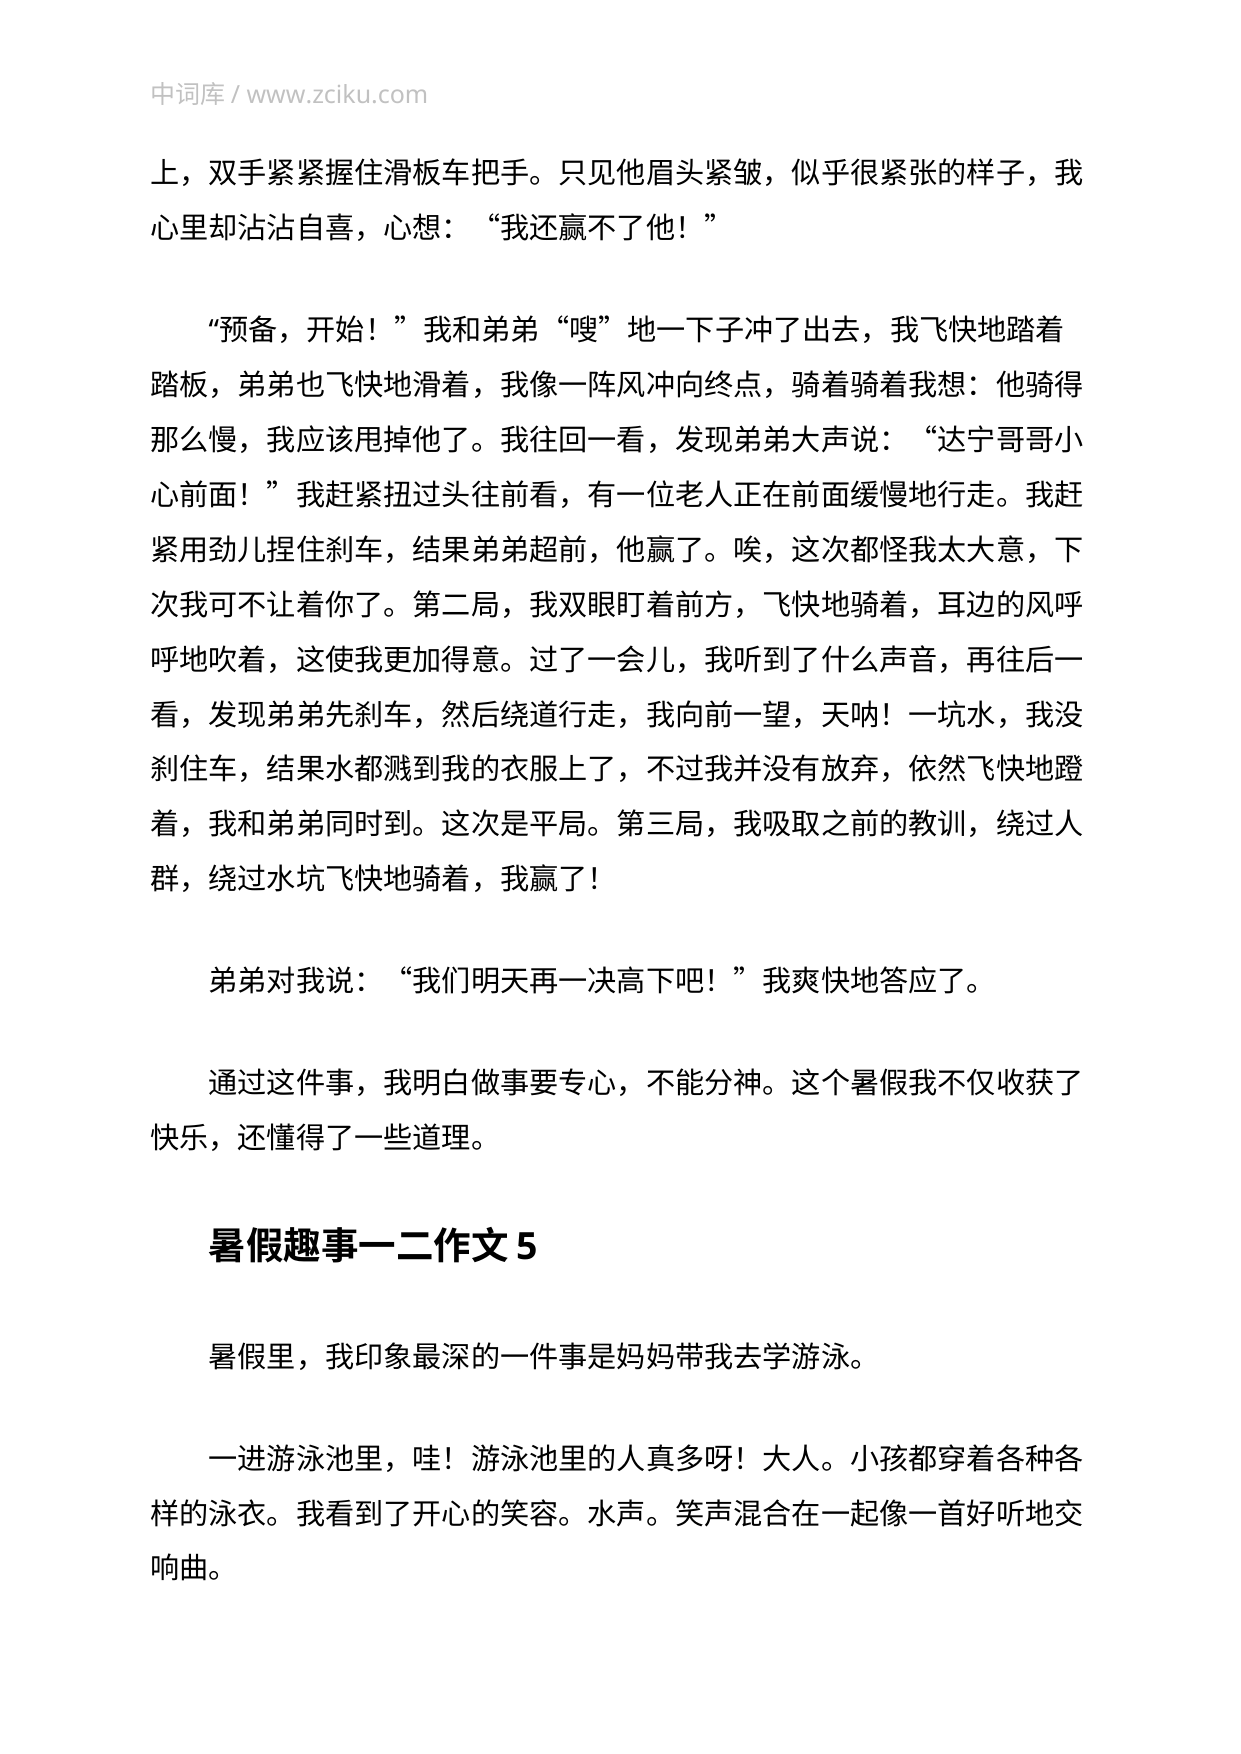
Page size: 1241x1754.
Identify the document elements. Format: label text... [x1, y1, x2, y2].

text 暑假里，我印象最深的一件事是妈妈带我去学游泳。 [150, 1333, 1090, 1376]
text 一进游泳池里，哇！游泳池里的人真多呀！大人。小孩都穿着各种各样的泳衣。我看到了开心的笑容。水声。笑声混合在一起像一首好听地交响曲。 [150, 1435, 1090, 1587]
text 暑假趣事一二作文5 [150, 1216, 1090, 1270]
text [150, 150, 1090, 247]
text 弟弟对我说：“我们明天再一决高下吧！”我爽快地答应了。 [150, 957, 1090, 1000]
text 通过这件事，我明白做事要专心，不能分神。这个暑假我不仅收获了快乐，还懂得了一些道理。 [150, 1059, 1090, 1156]
text “预备，开始！”我和弟弟“嗖”地一下子冲了出去，我飞快地踏着踏板，弟弟也飞快地滑着，我像一阵风冲向终点，骑着骑着我想：他骑得那么慢，我应该甩掉他了。我往回一看，发现弟弟大声说：“达宁哥哥小心前面！”我赶紧扭过头往前看，有一位老人正在前面缓慢地行走。我赶紧用劲儿捏住刹车，结果弟弟超前，他赢了。唉，这次都怪我太大意，下次我可不让着你了。第二局，我双眼盯着前方，飞快地骑着，耳边的风呼呼地吹着，这使我更加得意。过了一会儿，我听到了什么声音，再往后一看，发现弟弟先刹车，然后绕道行走，我向前一望，天呐！一坑水，我没刹住车，结果水都溅到我的衣服上了，不过我并没有放弃，依然飞快地蹬着，我和弟弟同时到。这次是平局。第三局，我吸取之前的教训，绕过人群，绕过水坑飞快地骑着，我赢了！ [150, 307, 1090, 898]
